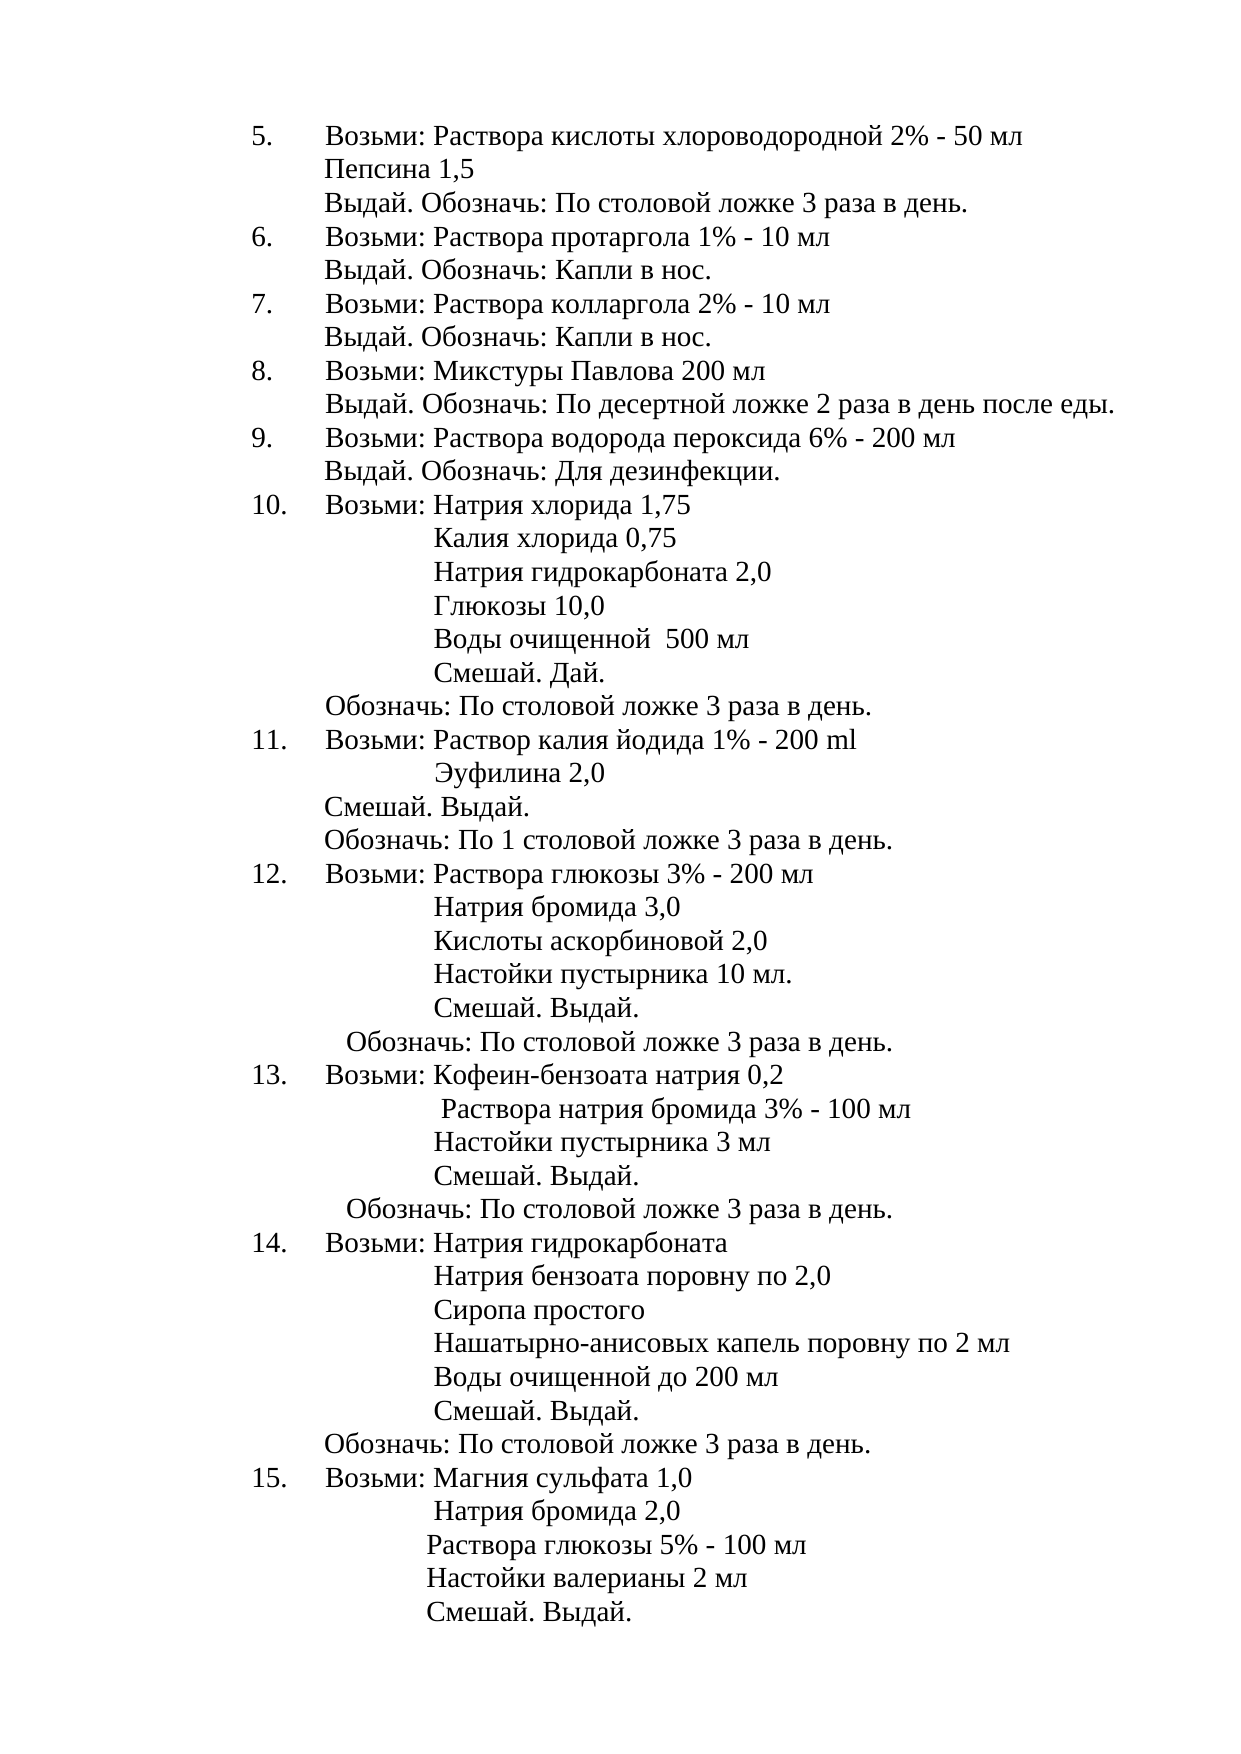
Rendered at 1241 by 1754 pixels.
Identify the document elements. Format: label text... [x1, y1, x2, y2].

list Воды очищенной до 200 мл [177, 1359, 1152, 1393]
list Настойки пустырника 10 мл. [177, 957, 1152, 990]
list Смешай. Выдай. [177, 990, 1152, 1024]
list Смешай. Выдай. [177, 1158, 1152, 1191]
list Возьми: Раствора кислоты хлороводородной 2% - 50 мл [177, 118, 1152, 152]
list Возьми: Раствор калия йодида 1% - 200 ml [177, 722, 1152, 755]
list Настойки валерианы 2 мл [177, 1560, 1152, 1594]
list Обозначь: По столовой ложке 3 раза в день. [177, 1191, 1152, 1225]
list Выдай. Обозначь: Для дезинфекции. [177, 453, 1152, 487]
list Натрия бензоата поровну по 2,0 [177, 1258, 1152, 1292]
list Смешай. Выдай. [177, 1594, 1152, 1627]
list Раствора натрия бромида 3% - 100 мл [177, 1091, 1152, 1124]
list Натрия гидрокарбоната 2,0 [177, 554, 1152, 588]
list Сиропа простого [177, 1292, 1152, 1326]
list Выдай. Обозначь: По столовой ложке 3 раза в день. [177, 185, 1152, 219]
list Возьми: Раствора протаргола 1% - 10 мл [177, 219, 1152, 252]
text Эуфилина 2,0 [251, 755, 1152, 789]
list Смешай. Дай. [177, 655, 1152, 688]
text Смешай. Выдай. [177, 789, 1152, 822]
list Калия хлорида 0,75 [177, 521, 1152, 554]
list Смешай. Выдай. [177, 1393, 1152, 1426]
list Возьми: Кофеин-бензоата натрия 0,2 [177, 1057, 1152, 1091]
list Воды очищенной 500 мл [177, 621, 1152, 655]
list Выдай. Обозначь: Капли в нос. [177, 319, 1152, 353]
list Обозначь: По столовой ложке 3 раза в день. [251, 688, 1152, 722]
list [177, 1426, 1152, 1460]
list Возьми: Натрия хлорида 1,75 [177, 487, 1152, 521]
list Возьми: Раствора водорода пероксида 6% - 200 мл [177, 420, 1152, 453]
list Возьми: Магния сульфата 1,0 [177, 1460, 1152, 1493]
list Возьми: Натрия гидрокарбоната [177, 1225, 1152, 1258]
list Натрия бромида 2,0 [177, 1493, 1152, 1527]
list Раствора глюкозы 5% - 100 мл [177, 1527, 1152, 1560]
list Выдай. Обозначь: По десертной ложке 2 раза в день после еды. [251, 386, 1152, 420]
list Выдай. Обозначь: Капли в нос. [177, 252, 1152, 286]
list Возьми: Микстуры Павлова 200 мл [177, 353, 1152, 386]
text Обозначь: По 1 столовой ложке 3 раза в день. [177, 822, 1152, 856]
list Глюкозы 10,0 [177, 588, 1152, 621]
list Возьми: Раствора глюкозы 3% - 200 мл [177, 856, 1152, 889]
list Кислоты аскорбиновой 2,0 [177, 923, 1152, 957]
list Нашатырно-анисовых капель поровну по 2 мл [177, 1326, 1152, 1359]
list Возьми: Раствора колларгола 2% - 10 мл [177, 286, 1152, 319]
list Пепсина 1,5 [177, 152, 1152, 185]
list Настойки пустырника 3 мл [177, 1124, 1152, 1158]
list Обозначь: По столовой ложке 3 раза в день. [177, 1024, 1152, 1057]
list Натрия бромида 3,0 [177, 889, 1152, 923]
